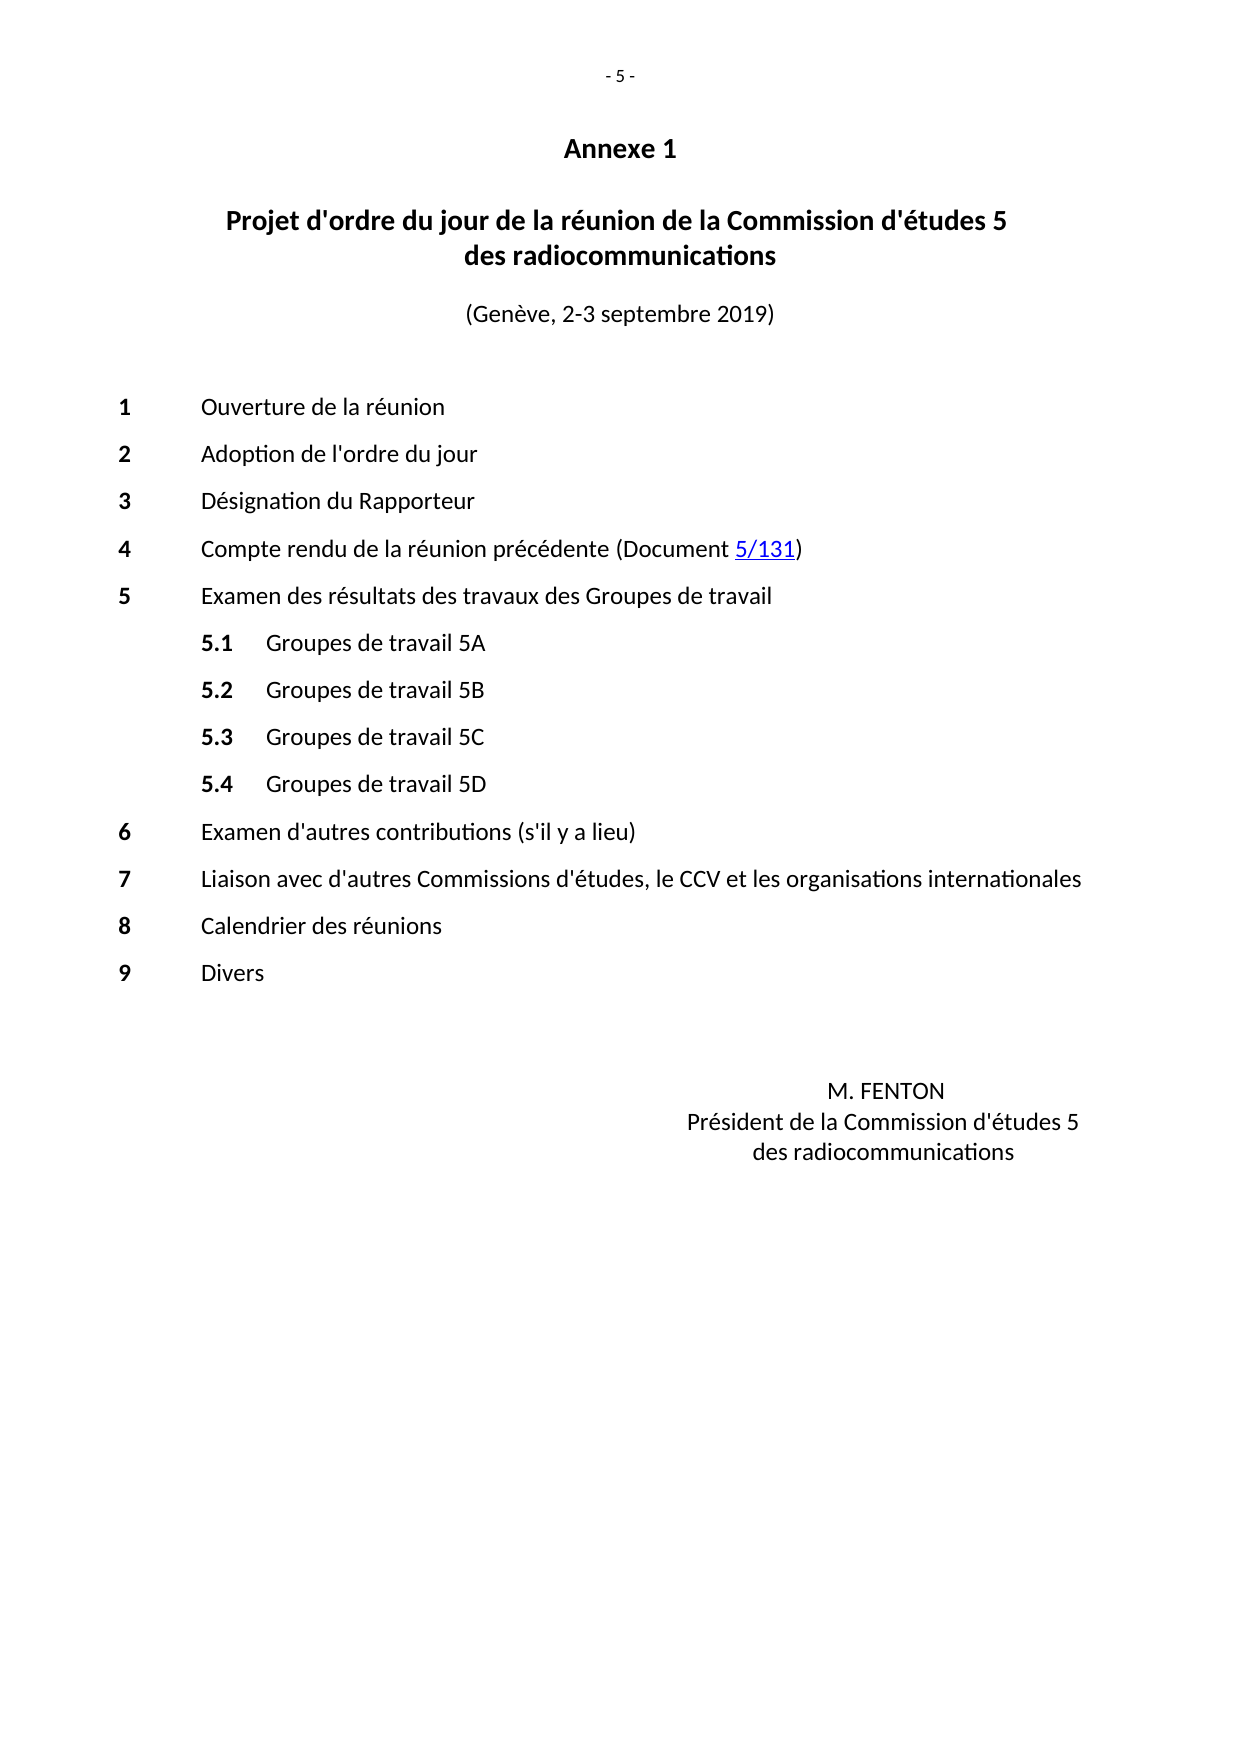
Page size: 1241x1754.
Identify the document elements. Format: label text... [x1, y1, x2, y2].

text 4 Compte rendu de la réunion précédente (Document 5/131) [118, 533, 1122, 563]
text 5.3 Groupes de travail 5C [118, 721, 1122, 752]
text 8 Calendrier des réunions [118, 910, 1122, 941]
text 6 Examen d'autres contributions (s'il y a lieu) [118, 816, 1122, 846]
text M. FENTON Président de la Commission d'études 5 des radiocommunications [118, 1075, 1122, 1167]
text 9 Divers [118, 957, 1122, 988]
text 5.4 Groupes de travail 5D [118, 769, 1122, 799]
text 3 Désignation du Rapporteur [118, 486, 1122, 516]
text 5.2 Groupes de travail 5B [118, 674, 1122, 705]
title Annexe 1 Projet d'ordre du jour de la réunion de la Commission d'études 5 des radiocommunications [118, 131, 1122, 273]
text 5 Examen des résultats des travaux des Groupes de travail [118, 580, 1122, 610]
text 5.1 Groupes de travail 5A [118, 627, 1122, 658]
text 2 Adoption de l'ordre du jour [118, 438, 1122, 469]
title (Genève, 2-3 septembre 2019) [118, 298, 1122, 329]
text 7 Liaison avec d'autres Commissions d'études, le CCV et les organisations internationales [118, 863, 1122, 893]
text 1 Ouverture de la réunion [118, 391, 1122, 422]
